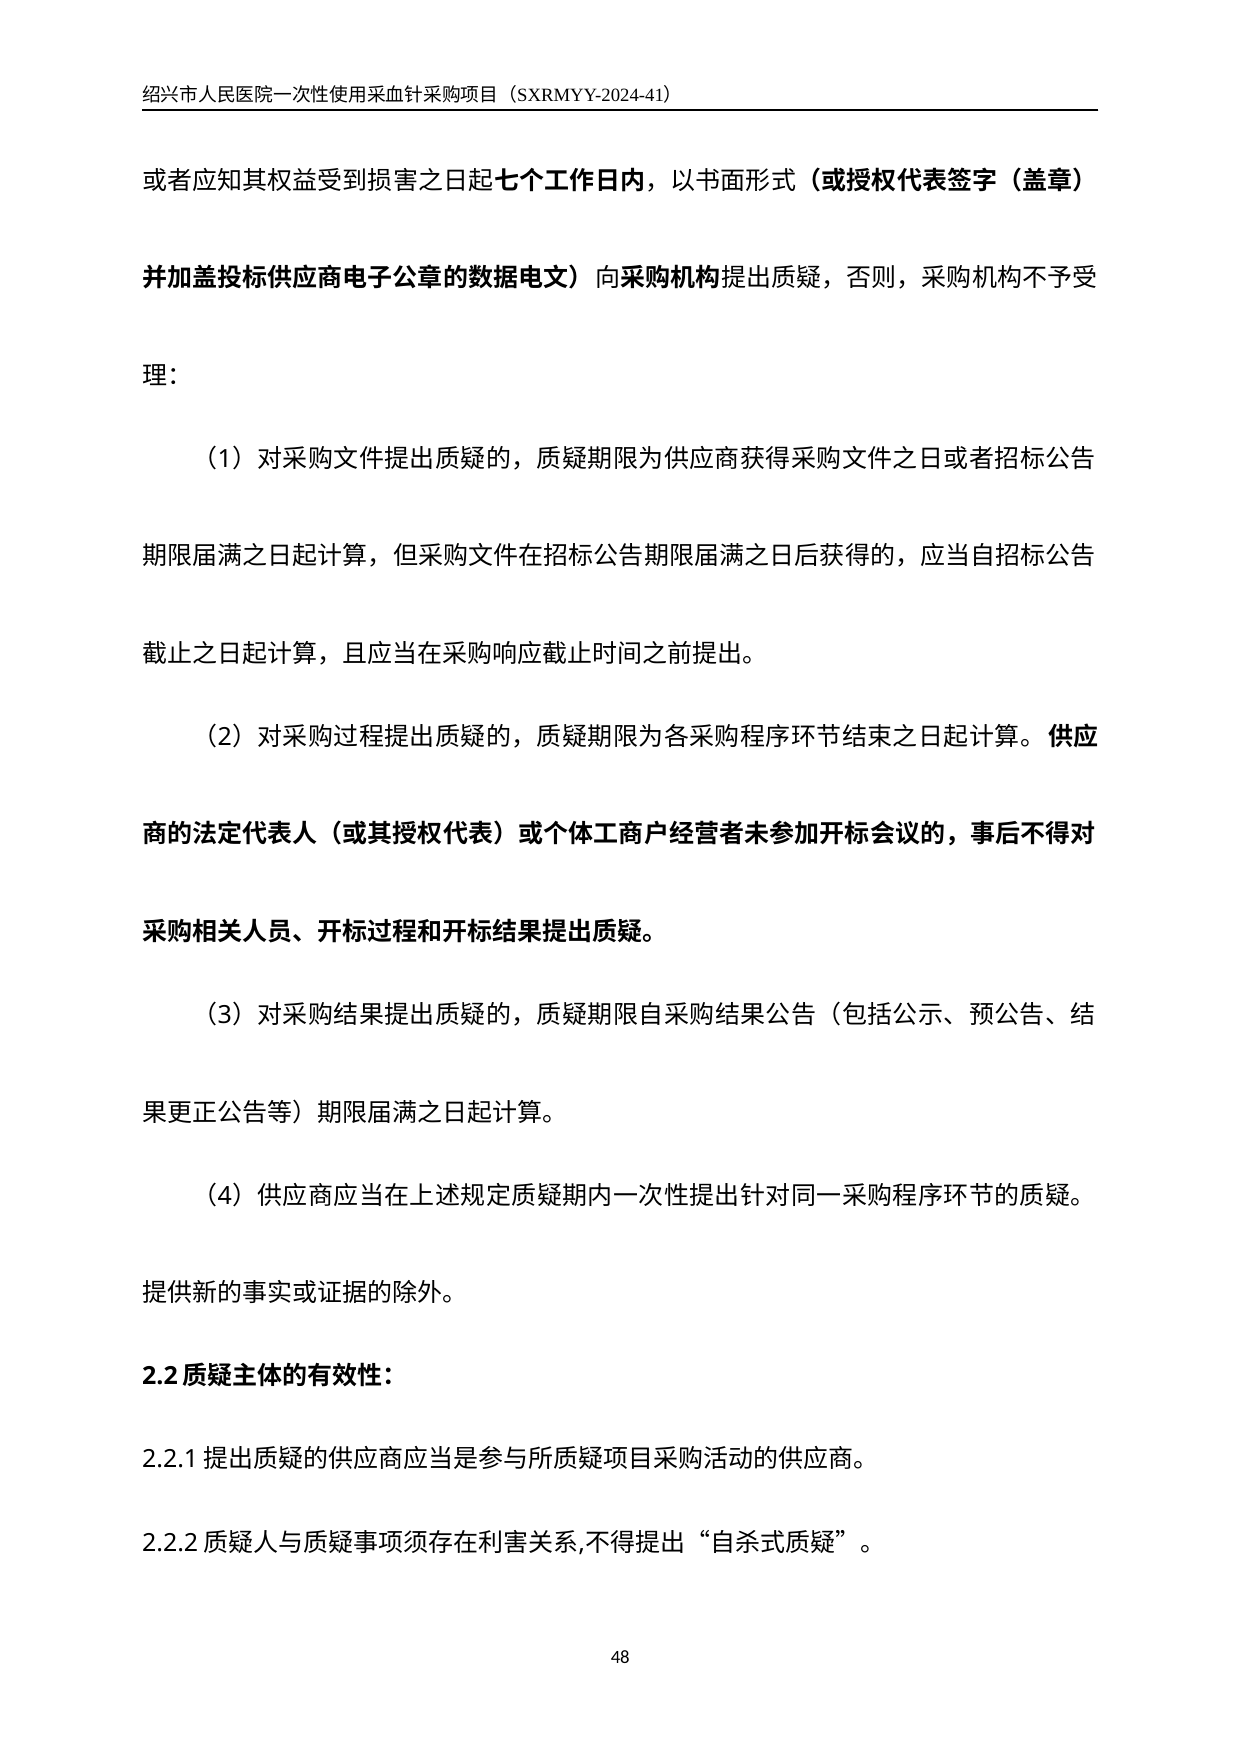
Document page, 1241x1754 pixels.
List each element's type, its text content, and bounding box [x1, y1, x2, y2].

text （3）对采购结果提出质疑的，质疑期限自采购结果公告（包括公示、预公告、结果更正公告等）期限届满之日起计算。 [142, 980, 1098, 1143]
text 2.2.1提出质疑的供应商应当是参与所质疑项目采购活动的供应商。 [142, 1424, 1098, 1489]
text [142, 146, 1098, 406]
text （2）对采购过程提出质疑的，质疑期限为各采购程序环节结束之日起计算。供应商的法定代表人（或其授权代表）或个体工商户经营者未参加开标会议的，事后不得对采购相关人员、开标过程和开标结果提出质疑。 [142, 702, 1098, 962]
text 2.2.2质疑人与质疑事项须存在利害关系,不得提出“自杀式质疑”。 [142, 1508, 1098, 1573]
text （4）供应商应当在上述规定质疑期内一次性提出针对同一采购程序环节的质疑。提供新的事实或证据的除外。 [142, 1161, 1098, 1323]
text （1）对采购文件提出质疑的，质疑期限为供应商获得采购文件之日或者招标公告期限届满之日起计算，但采购文件在招标公告期限届满之日后获得的，应当自招标公告截止之日起计算，且应当在采购响应截止时间之前提出。 [142, 424, 1098, 684]
text 2.2质疑主体的有效性： [142, 1341, 1098, 1406]
